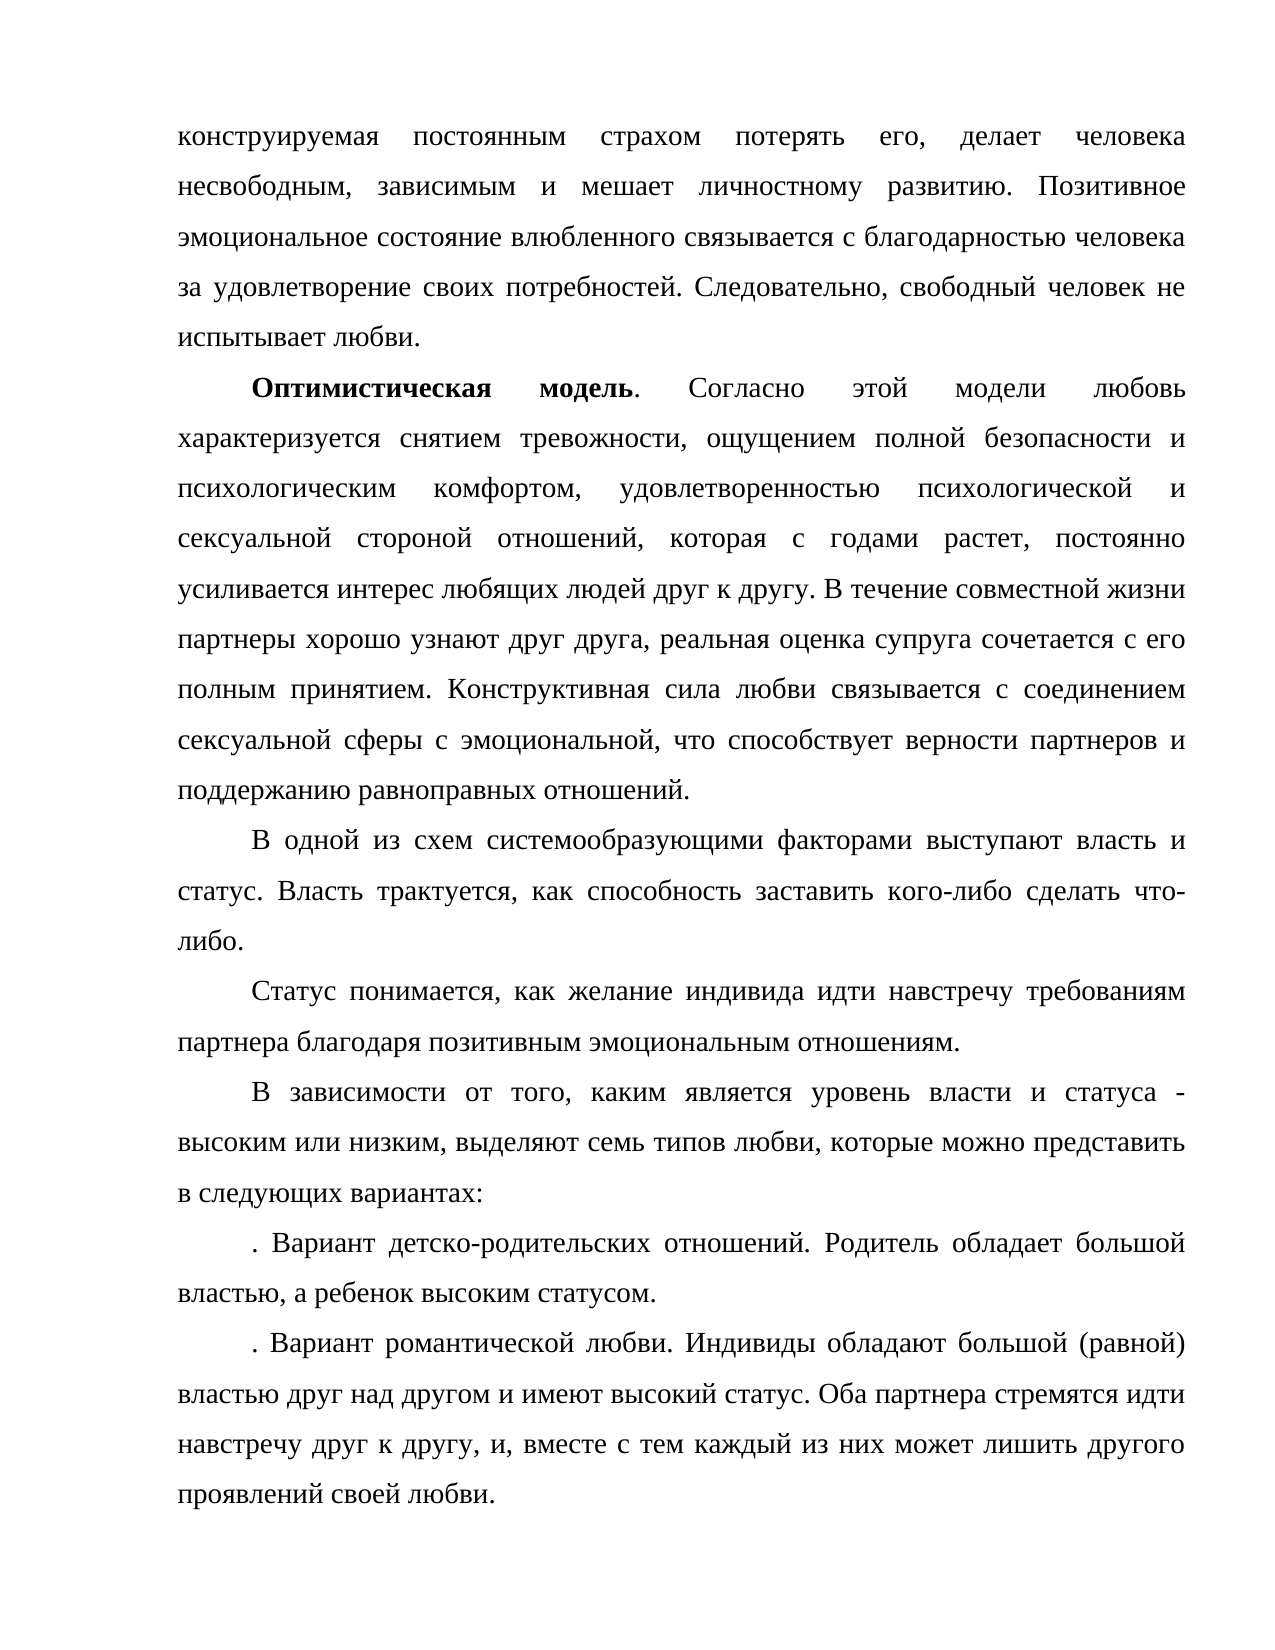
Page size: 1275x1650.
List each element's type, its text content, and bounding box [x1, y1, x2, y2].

text . Вариант романтической любви. Индивиды обладают большой (равной) властью друг над другом и имеют высокий статус. Оба партнера стремятся идти навстречу друг к другу, и, вместе с тем каждый из них может лишить другого проявлений своей любви. [177, 1326, 1186, 1510]
text В одной из схем системообразующими факторами выступают власть и статус. Власть трактуется, как способность заставить кого-либо сделать что-либо. [177, 822, 1186, 957]
text Статус понимается, как желание индивида идти навстречу требованиям партнера благодаря позитивным эмоциональным отношениям. [177, 973, 1186, 1057]
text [177, 118, 1186, 353]
text Оптимистическая модель. Согласно этой модели любовь характеризуется снятием тревожности, ощущением полной безопасности и психологическим комфортом, удовлетворенностью психологической и сексуальной стороной отношений, которая с годами растет, постоянно усиливается интерес любящих людей друг к другу. В течение совместной жизни партнеры хорошо узнают друг друга, реальная оценка супруга сочетается с его полным принятием. Конструктивная сила любви связывается с соединением сексуальной сферы с эмоциональной, что способствует верности партнеров и поддержанию равноправных отношений. [177, 370, 1186, 806]
text В зависимости от того, каким является уровень власти и статуса - высоким или низким, выделяют семь типов любви, которые можно представить в следующих вариантах: [177, 1074, 1186, 1208]
text . Вариант детско-родительских отношений. Родитель обладает большой властью, а ребенок высоким статусом. [177, 1225, 1186, 1309]
